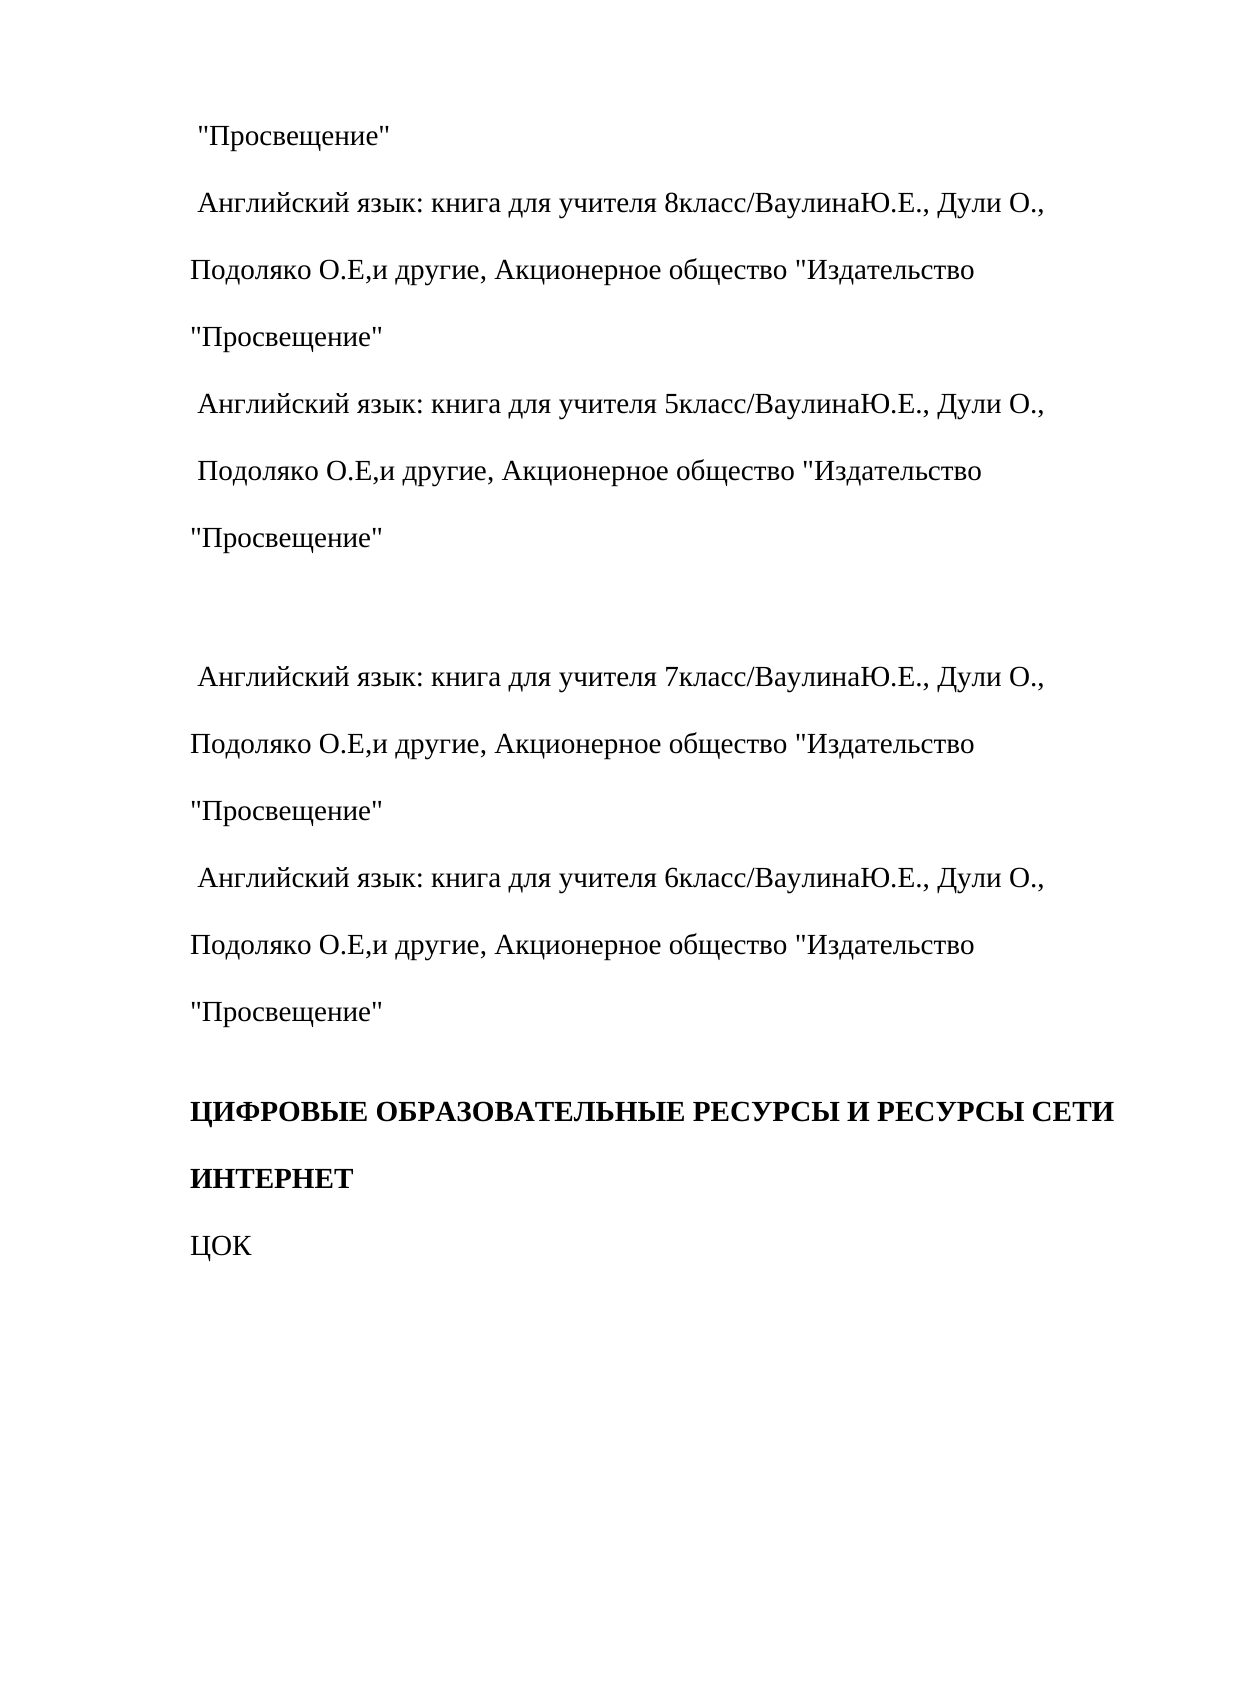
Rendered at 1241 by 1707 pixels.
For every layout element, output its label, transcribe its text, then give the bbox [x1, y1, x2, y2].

text ЦИФРОВЫЕ ОБРАЗОВАТЕЛЬНЫЕ РЕСУРСЫ И РЕСУРСЫ СЕТИ ИНТЕРНЕТ [190, 1094, 1152, 1194]
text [190, 118, 1152, 1028]
text ​​‌ЦОК‌​ [190, 1228, 1152, 1261]
